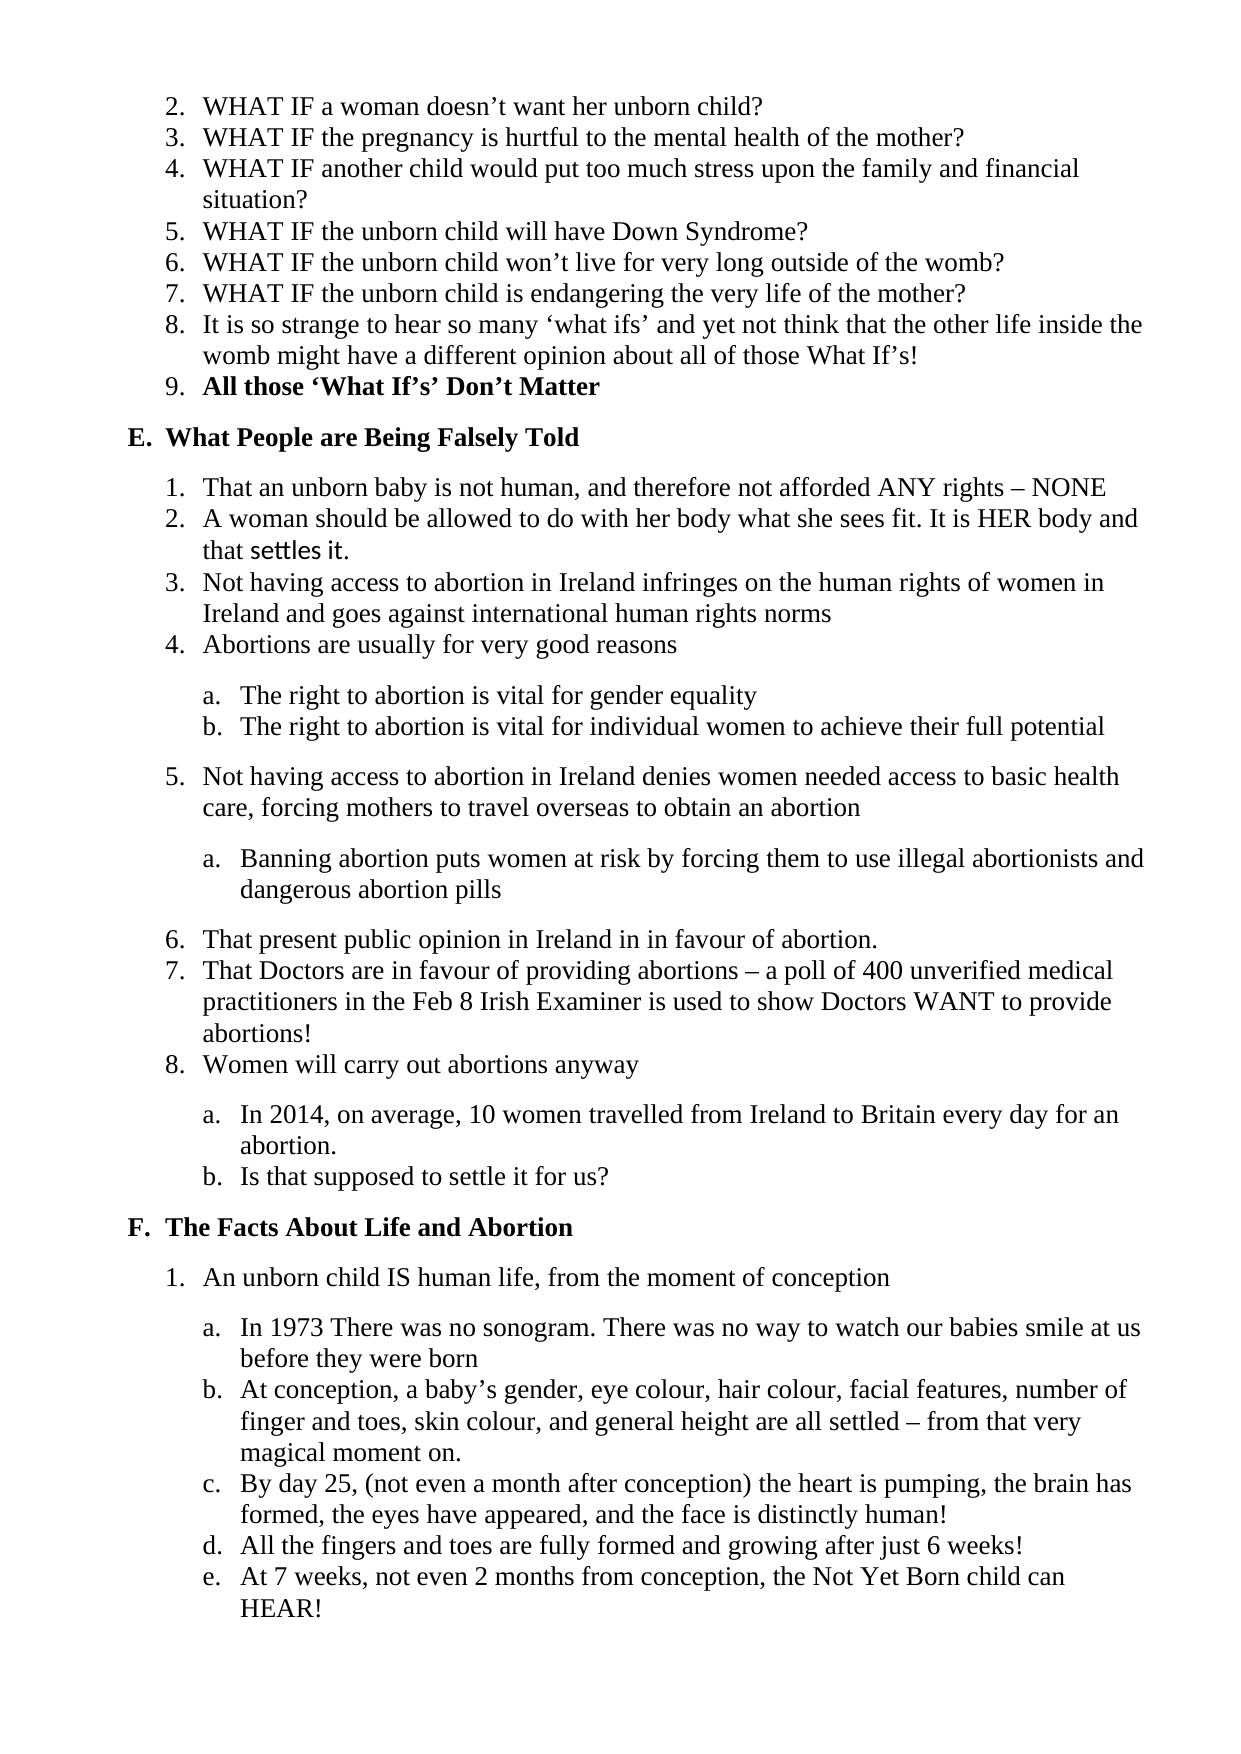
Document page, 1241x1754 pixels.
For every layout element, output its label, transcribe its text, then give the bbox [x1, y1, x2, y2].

list The right to abortion is vital for gender equality [202, 679, 1150, 710]
list Not having access to abortion in Ireland denies women needed access to basic health care, forcing mothers to travel overseas to obtain an abortion [165, 760, 1150, 823]
list An unborn child IS human life, from the moment of conception [165, 1261, 1150, 1292]
list Is that supposed to settle it for us? [202, 1160, 1150, 1192]
list WHAT IF the unborn child will have Down Syndrome? [165, 214, 1150, 246]
list In 1973 There was no sonogram. There was no way to watch our babies smile at us before they were born [202, 1311, 1150, 1374]
list At conception, a baby’s gender, eye colour, hair colour, facial features, number of finger and toes, skin colour, and general height are all settled – from that very magical moment on. [202, 1374, 1150, 1467]
list The right to abortion is vital for individual women to achieve their full potential [202, 710, 1150, 741]
list It is so strange to hear so many ‘what ifs’ and yet not think that the other life inside the womb might have a different opinion about all of those What If’s! [165, 308, 1150, 370]
list In 2014, on average, 10 women travelled from Ireland to Britain every day for an abortion. [202, 1098, 1150, 1160]
list Not having access to abortion in Ireland infringes on the human rights of women in Ireland and goes against international human rights norms [165, 566, 1150, 628]
list Banning abortion puts women at risk by forcing them to use illegal abortionists and dangerous abortion pills [202, 842, 1150, 904]
list All those ‘What If’s’ Don’t Matter [165, 370, 1150, 401]
list That Doctors are in favour of providing abortions – a poll of 400 unverified medical practitioners in the Feb 8 Irish Examiner is used to show Doctors WANT to provide abortions! [165, 954, 1150, 1048]
list That present public opinion in Ireland in in favour of abortion. [165, 923, 1150, 954]
list At 7 weeks, not even 2 months from conception, the Not Yet Born child can HEAR! [202, 1561, 1150, 1623]
list All the fingers and toes are fully formed and growing after just 6 weeks! [202, 1529, 1150, 1561]
list Women will carry out abortions anyway [165, 1048, 1150, 1079]
list That an unborn baby is not human, and therefore not afforded ANY rights – NONE [165, 471, 1150, 502]
list WHAT IF the pregnancy is hurtful to the mental health of the mother? [165, 121, 1150, 152]
list WHAT IF a woman doesn’t want her unborn child? [165, 90, 1150, 121]
list WHAT IF another child would put too much stress upon the family and financial situation? [165, 152, 1150, 214]
list By day 25, (not even a month after conception) the heart is pumping, the brain has formed, the eyes have appeared, and the face is distinctly human! [202, 1467, 1150, 1529]
list Abortions are usually for very good reasons [165, 628, 1150, 660]
list What People are Being Falsely Told [127, 421, 1150, 452]
list The Facts About Life and Abortion [127, 1211, 1150, 1242]
list A woman should be allowed to do with her body what she sees fit. It is HER body and that settles it. [165, 502, 1150, 566]
list WHAT IF the unborn child is endangering the very life of the mother? [165, 277, 1150, 308]
list WHAT IF the unborn child won’t live for very long outside of the womb? [165, 246, 1150, 277]
